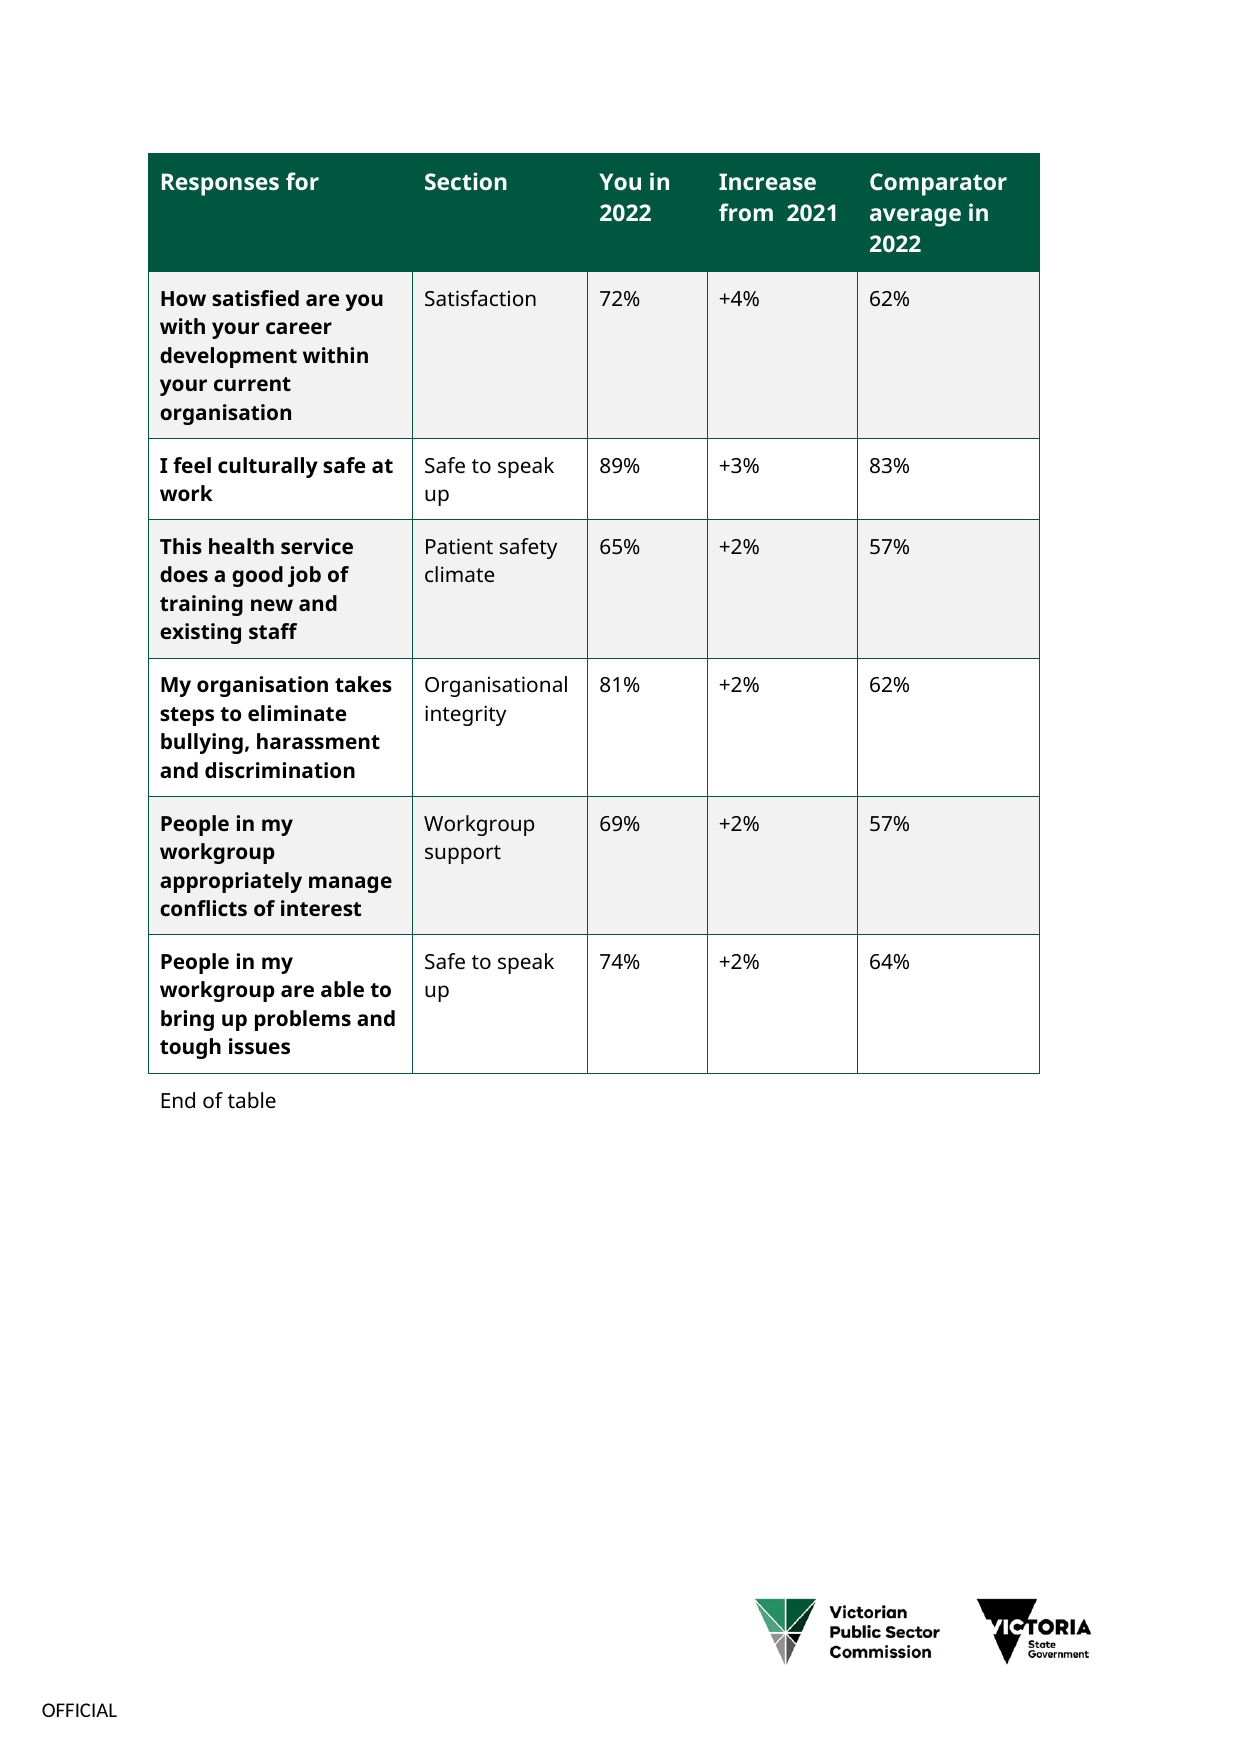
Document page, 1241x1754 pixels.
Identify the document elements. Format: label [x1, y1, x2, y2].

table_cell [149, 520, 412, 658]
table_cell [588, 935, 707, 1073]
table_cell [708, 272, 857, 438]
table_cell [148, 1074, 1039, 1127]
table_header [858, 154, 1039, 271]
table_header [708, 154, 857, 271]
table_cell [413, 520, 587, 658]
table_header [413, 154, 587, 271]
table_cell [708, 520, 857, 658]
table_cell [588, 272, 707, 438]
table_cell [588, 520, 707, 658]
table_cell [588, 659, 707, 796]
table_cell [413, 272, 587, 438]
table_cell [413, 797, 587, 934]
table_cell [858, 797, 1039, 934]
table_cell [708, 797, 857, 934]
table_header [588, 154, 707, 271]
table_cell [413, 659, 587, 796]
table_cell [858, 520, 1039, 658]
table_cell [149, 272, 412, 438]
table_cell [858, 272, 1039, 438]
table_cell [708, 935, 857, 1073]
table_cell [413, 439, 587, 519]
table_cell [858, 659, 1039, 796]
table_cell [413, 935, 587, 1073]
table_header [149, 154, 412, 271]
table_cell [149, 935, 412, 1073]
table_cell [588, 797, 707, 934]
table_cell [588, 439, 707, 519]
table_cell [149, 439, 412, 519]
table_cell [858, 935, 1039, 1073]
picture [754, 1598, 1093, 1666]
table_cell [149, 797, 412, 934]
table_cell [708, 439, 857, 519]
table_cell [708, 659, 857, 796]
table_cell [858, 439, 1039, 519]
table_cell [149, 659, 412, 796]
